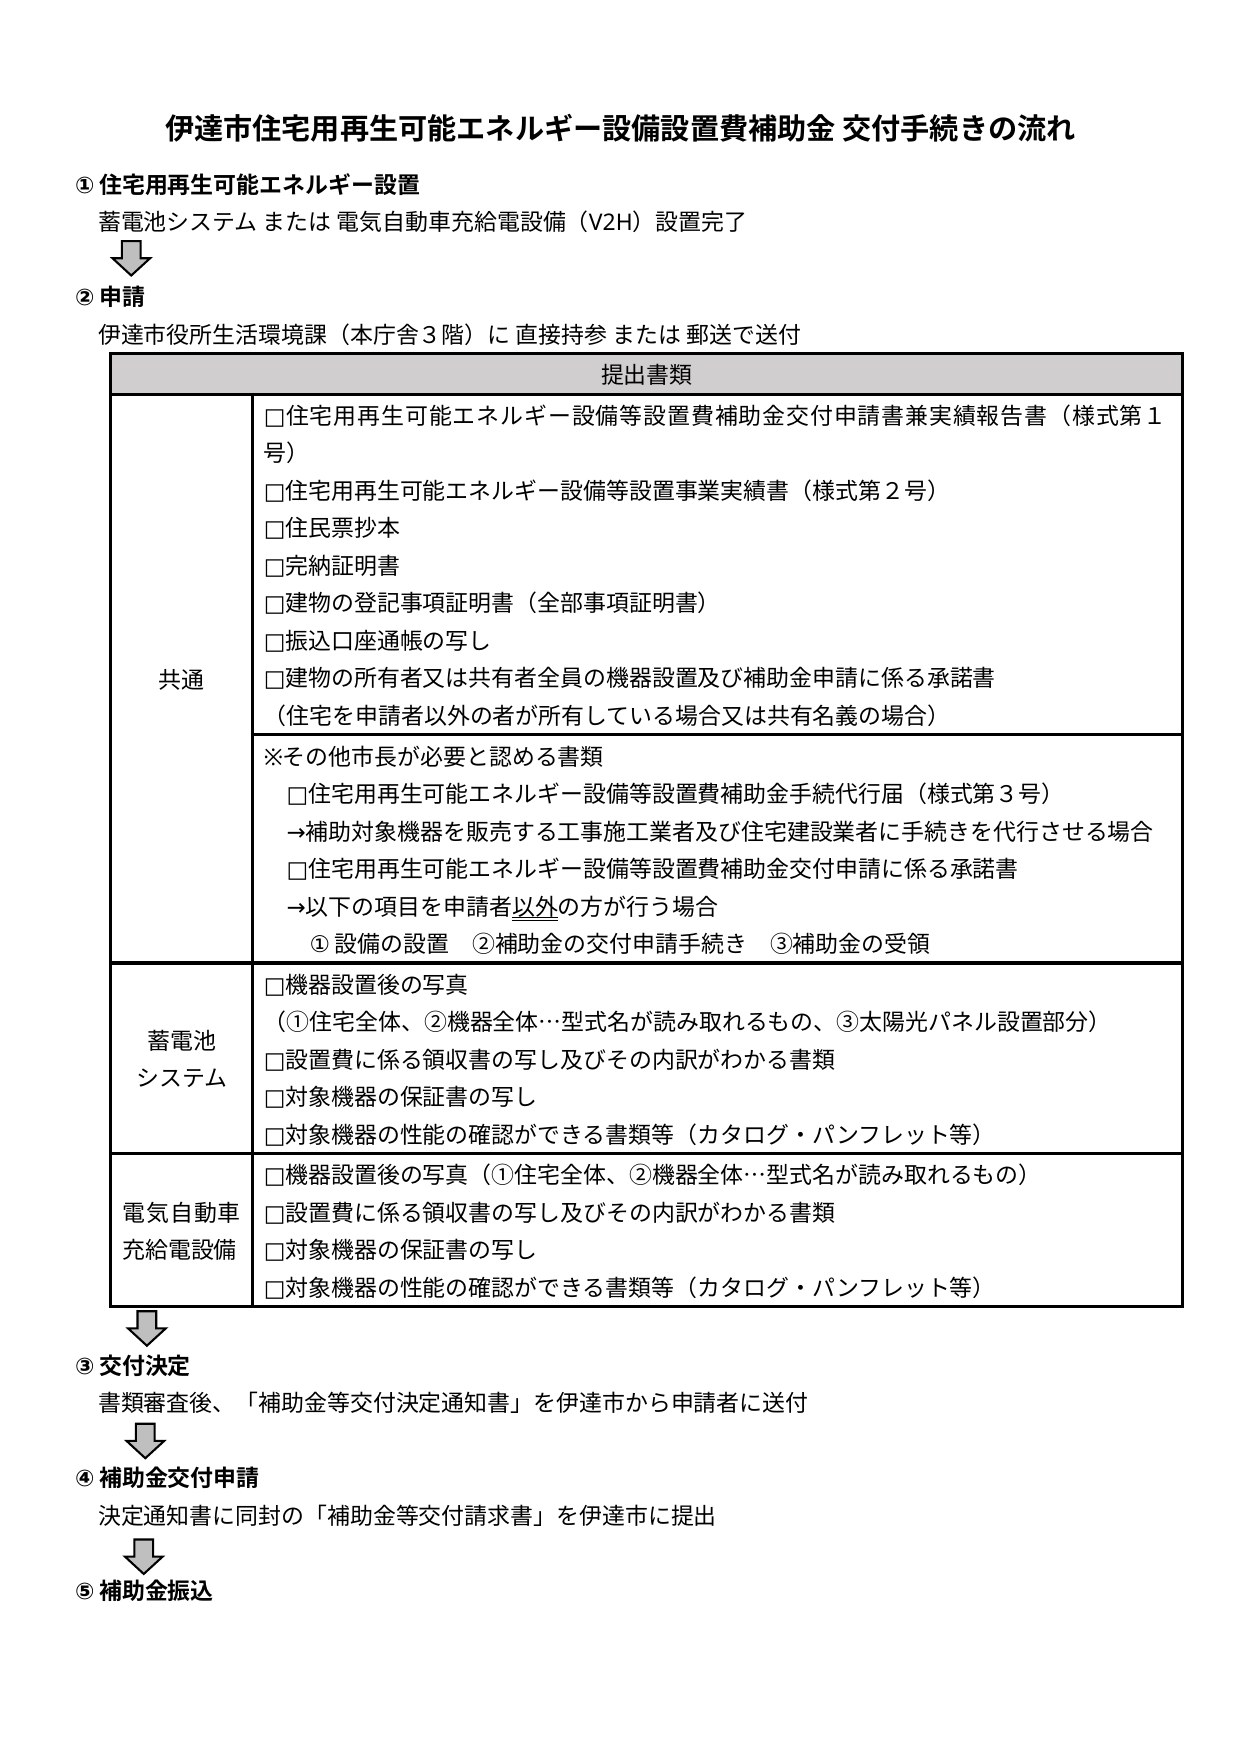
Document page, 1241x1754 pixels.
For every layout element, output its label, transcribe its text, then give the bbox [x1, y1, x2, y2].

text 決定通知書に同封の「補助金等交付請求書」を伊達市に提出 [75, 1496, 1165, 1533]
text 書類審査後、「補助金等交付決定通知書」を伊達市から申請者に送付 [75, 1383, 1165, 1421]
table_cell 電気自動車充給電設備 [112, 1155, 251, 1305]
text 蓄電池システム または 電気自動車充給電設備（V2H）設置完了 [75, 202, 1165, 239]
table_cell 共通 [112, 396, 251, 961]
table_header 提出書類 [112, 355, 1181, 393]
table_cell □機器設置後の写真 （①住宅全体、②機器全体…型式名が読み取れるもの、③太陽光パネル設置部分） □設置費に係る領収書の写し及びその内訳がわかる書類 □対象機器の保証書の写し □対象機器の性能の確認ができる書類等（カタログ・パンフレット等） [254, 965, 1181, 1152]
text ④補助金交付申請 [75, 1458, 1165, 1496]
table_cell □機器設置後の写真（①住宅全体、②機器全体…型式名が読み取れるもの） □設置費に係る領収書の写し及びその内訳がわかる書類 □対象機器の保証書の写し □対象機器の性能の確認ができる書類等（カタログ・パンフレット等） [254, 1155, 1181, 1305]
table_cell 蓄電池 システム [112, 965, 251, 1152]
text ③交付決定 [75, 1346, 1165, 1383]
text 伊達市住宅用再生可能エネルギー設備設置費補助金 交付手続きの流れ [75, 89, 1165, 164]
text ①住宅用再生可能エネルギー設置 [75, 164, 1165, 202]
text 伊達市役所生活環境課（本庁舎３階）に 直接持参 または 郵送で送付 [75, 314, 1165, 352]
text ⑤補助金振込 [75, 1571, 1165, 1608]
table_cell □住宅用再生可能エネルギー設備等設置費補助金交付申請書兼実績報告書（様式第１号） □住宅用再生可能エネルギー設備等設置事業実績書（様式第２号） □住民票抄本 □完納証明書 □建物の登記事項証明書（全部事項証明書） □振込口座通帳の写し □建物の所有者又は共有者全員の機器設置及び補助金申請に係る承諾書 （住宅を申請者以外の者が所有している場合又は共有名義の場合） [254, 396, 1181, 733]
text ②申請 [75, 277, 1165, 314]
table_cell ※その他市長が必要と認める書類 □住宅用再生可能エネルギー設備等設置費補助金手続代行届（様式第３号） →補助対象機器を販売する工事施工業者及び住宅建設業者に手続きを代行させる場合 □住宅用再生可能エネルギー設備等設置費補助金交付申請に係る承諾書 →以下の項目を申請者以外の方が行う場合 ①設備の設置 ②補助金の交付申請手続き ③補助金の受領 [254, 736, 1181, 961]
